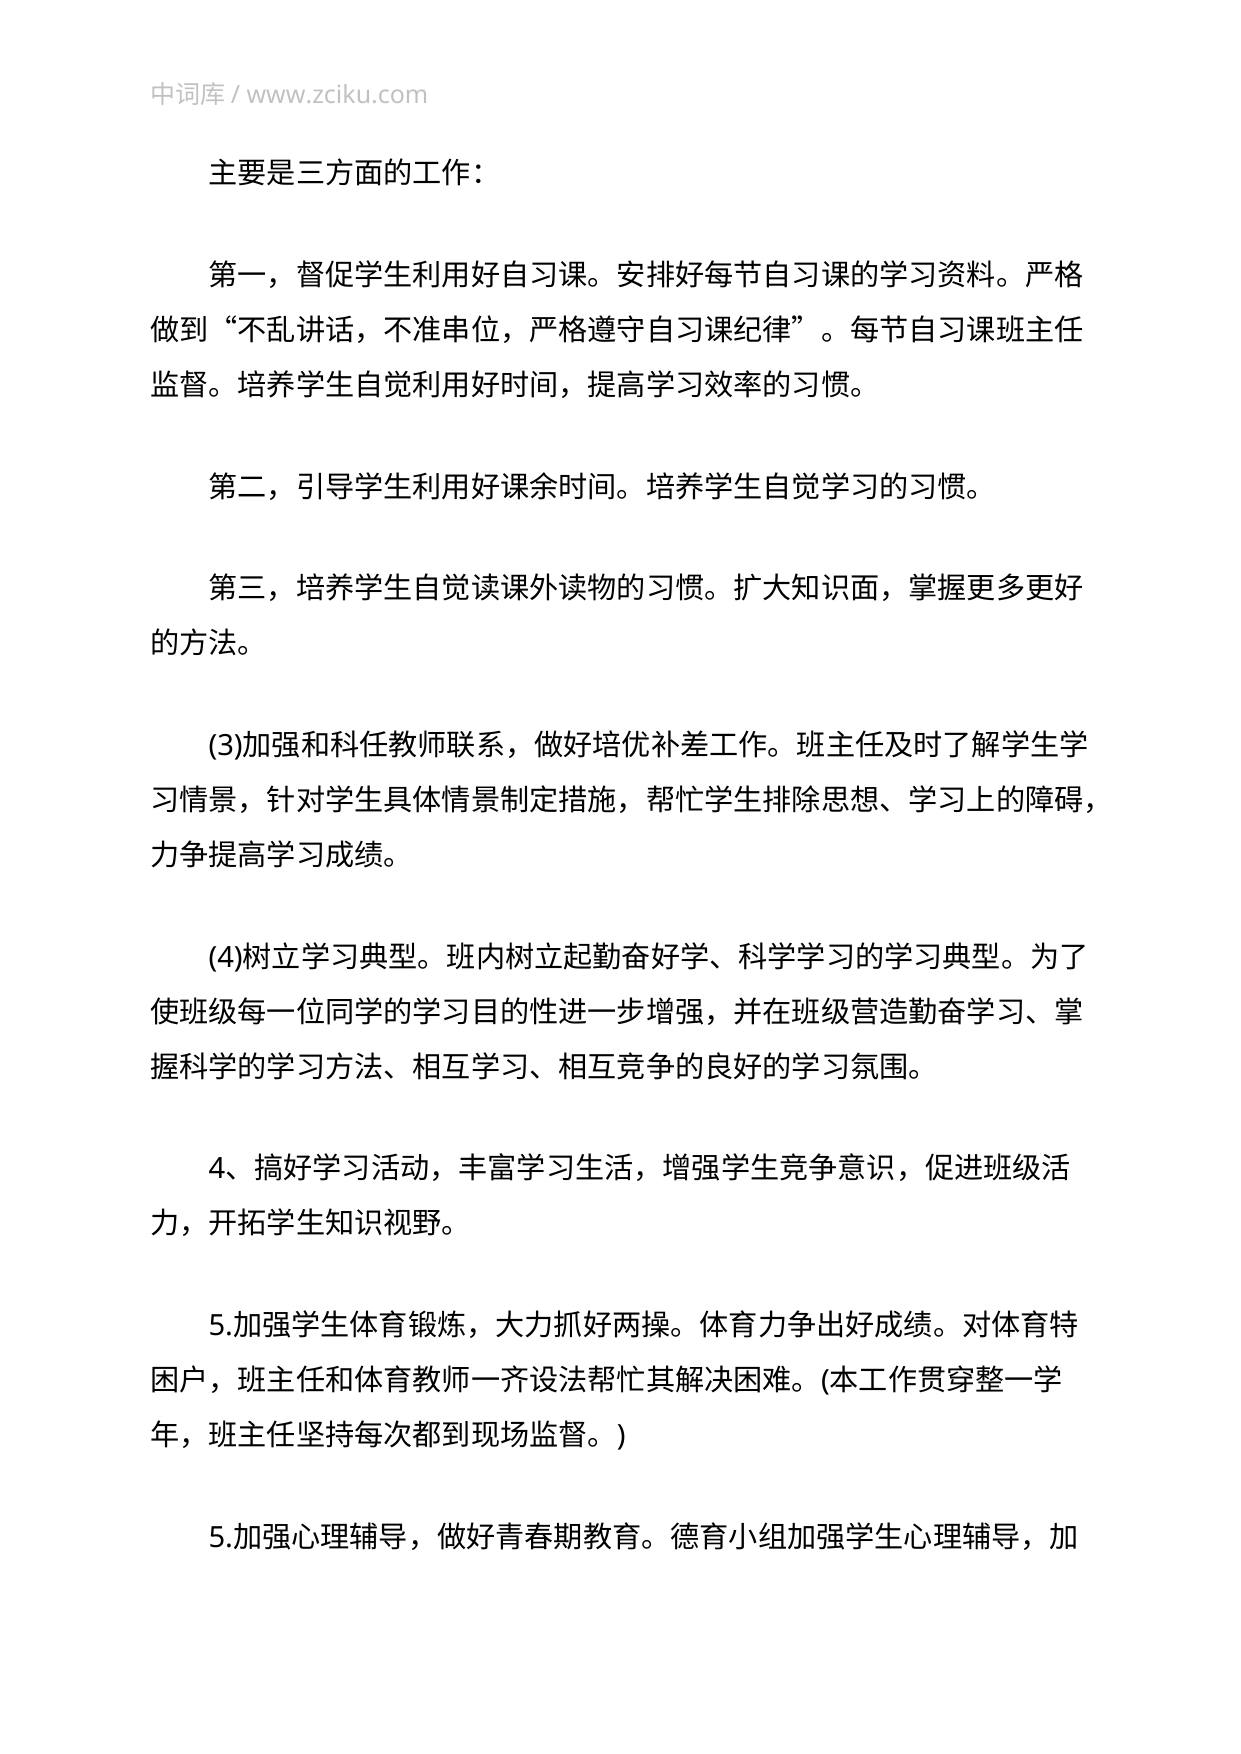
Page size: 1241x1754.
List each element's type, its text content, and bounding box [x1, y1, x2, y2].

text 4、搞好学习活动，丰富学习生活，增强学生竞争意识，促进班级活力，开拓学生知识视野。 [150, 1145, 1090, 1242]
text (3)加强和科任教师联系，做好培优补差工作。班主任及时了解学生学习情景，针对学生具体情景制定措施，帮忙学生排除思想、学习上的障碍，力争提高学习成绩。 [150, 722, 1090, 874]
text 主要是三方面的工作： [150, 150, 1090, 192]
text 第一，督促学生利用好自习课。安排好每节自习课的学习资料。严格做到“不乱讲话，不准串位，严格遵守自习课纪律”。每节自习课班主任监督。培养学生自觉利用好时间，提高学习效率的习惯。 [150, 252, 1090, 404]
text 第二，引导学生利用好课余时间。培养学生自觉学习的习惯。 [150, 463, 1090, 506]
text 5.加强学生体育锻炼，大力抓好两操。体育力争出好成绩。对体育特困户，班主任和体育教师一齐设法帮忙其解决困难。(本工作贯穿整一学年，班主任坚持每次都到现场监督。) [150, 1302, 1090, 1454]
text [150, 1514, 1090, 1556]
text 第三，培养学生自觉读课外读物的习惯。扩大知识面，掌握更多更好的方法。 [150, 565, 1090, 662]
text (4)树立学习典型。班内树立起勤奋好学、科学学习的学习典型。为了使班级每一位同学的学习目的性进一步增强，并在班级营造勤奋学习、掌握科学的学习方法、相互学习、相互竞争的良好的学习氛围。 [150, 933, 1090, 1086]
